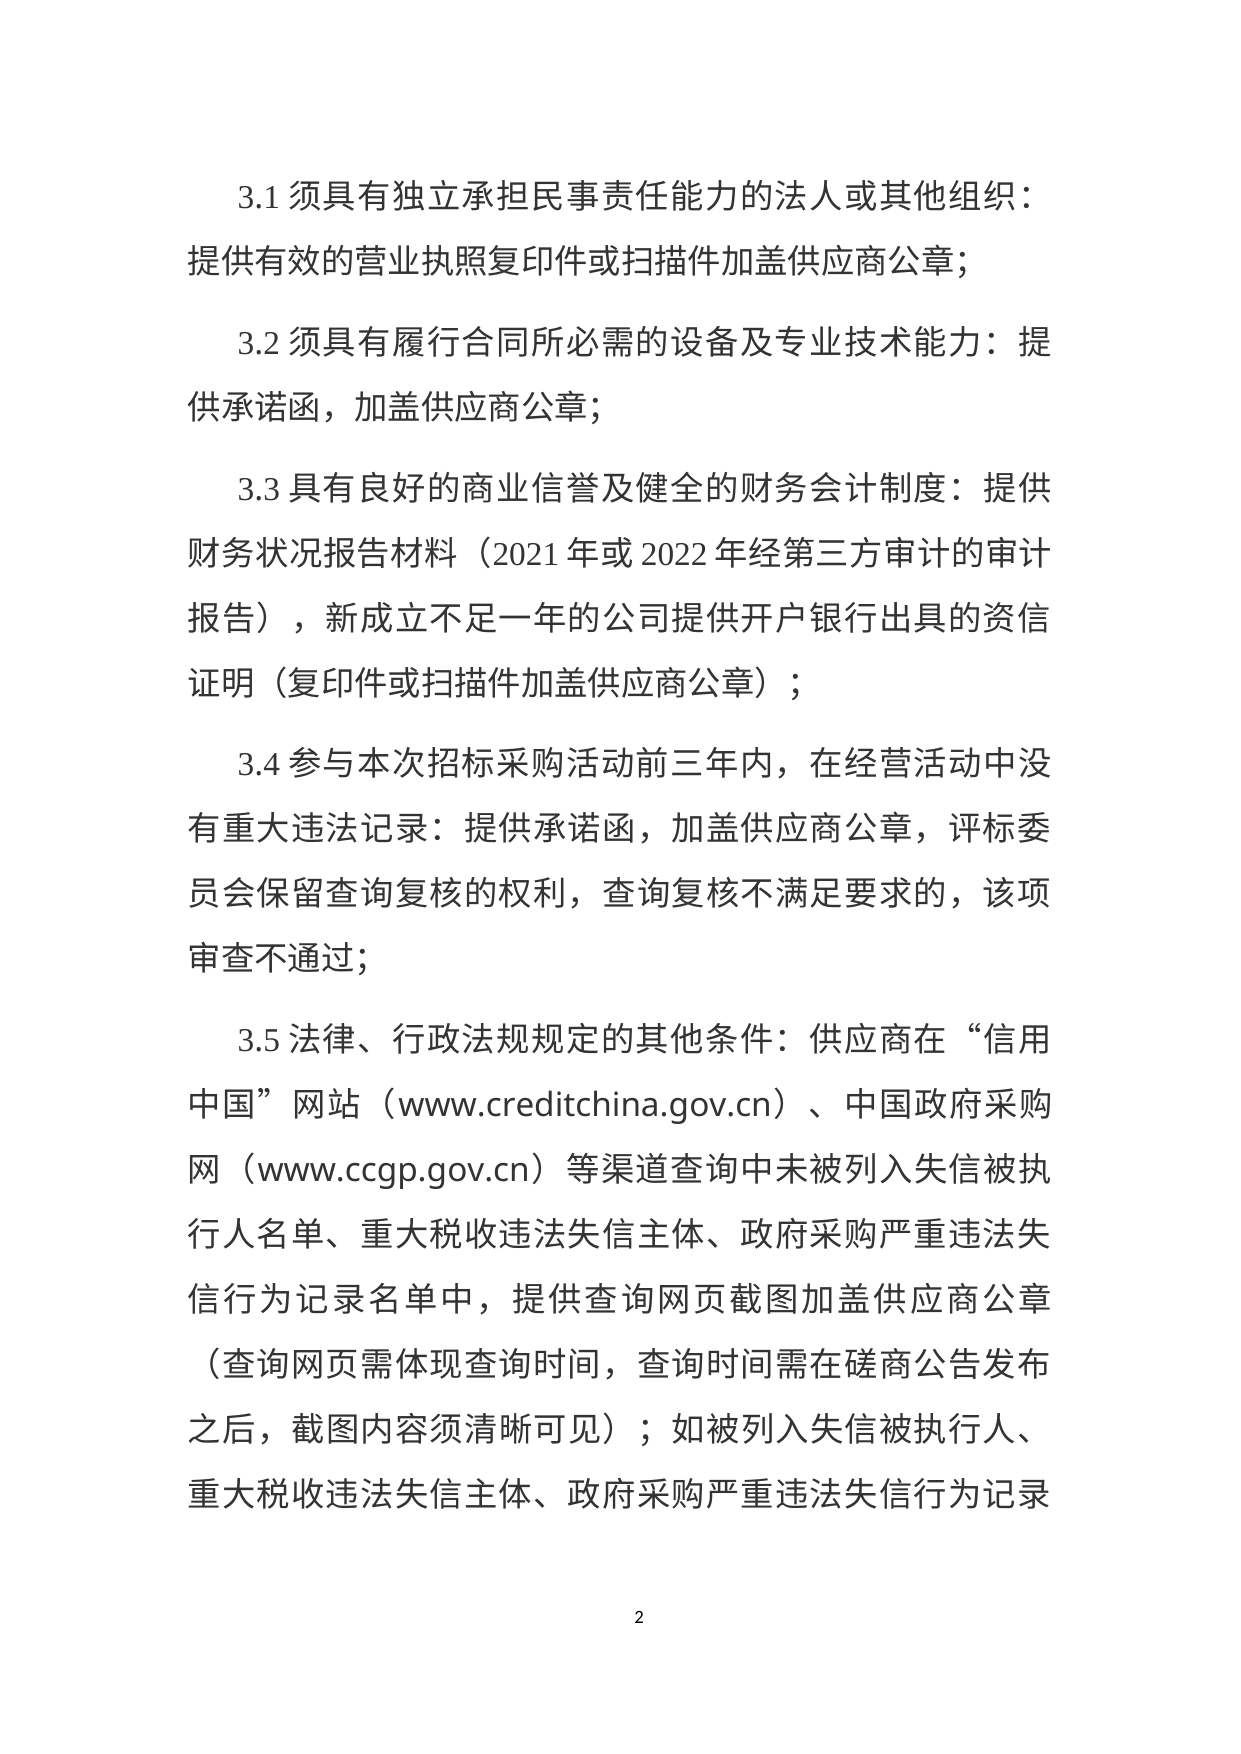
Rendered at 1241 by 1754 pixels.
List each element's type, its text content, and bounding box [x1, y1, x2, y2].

text 3.1须具有独立承担民事责任能力的法人或其他组织：提供有效的营业执照复印件或扫描件加盖供应商公章； [187, 162, 1053, 292]
text 3.4参与本次招标采购活动前三年内，在经营活动中没有重大违法记录：提供承诺函，加盖供应商公章，评标委员会保留查询复核的权利，查询复核不满足要求的，该项审查不通过； [187, 729, 1053, 989]
text 3.2须具有履行合同所必需的设备及专业技术能力：提供承诺函，加盖供应商公章； [187, 308, 1053, 438]
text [187, 1004, 1053, 1524]
text 3.3具有良好的商业信誉及健全的财务会计制度：提供财务状况报告材料（2021年或2022年经第三方审计的审计报告），新成立不足一年的公司提供开户银行出具的资信证明（复印件或扫描件加盖供应商公章）； [187, 453, 1053, 713]
